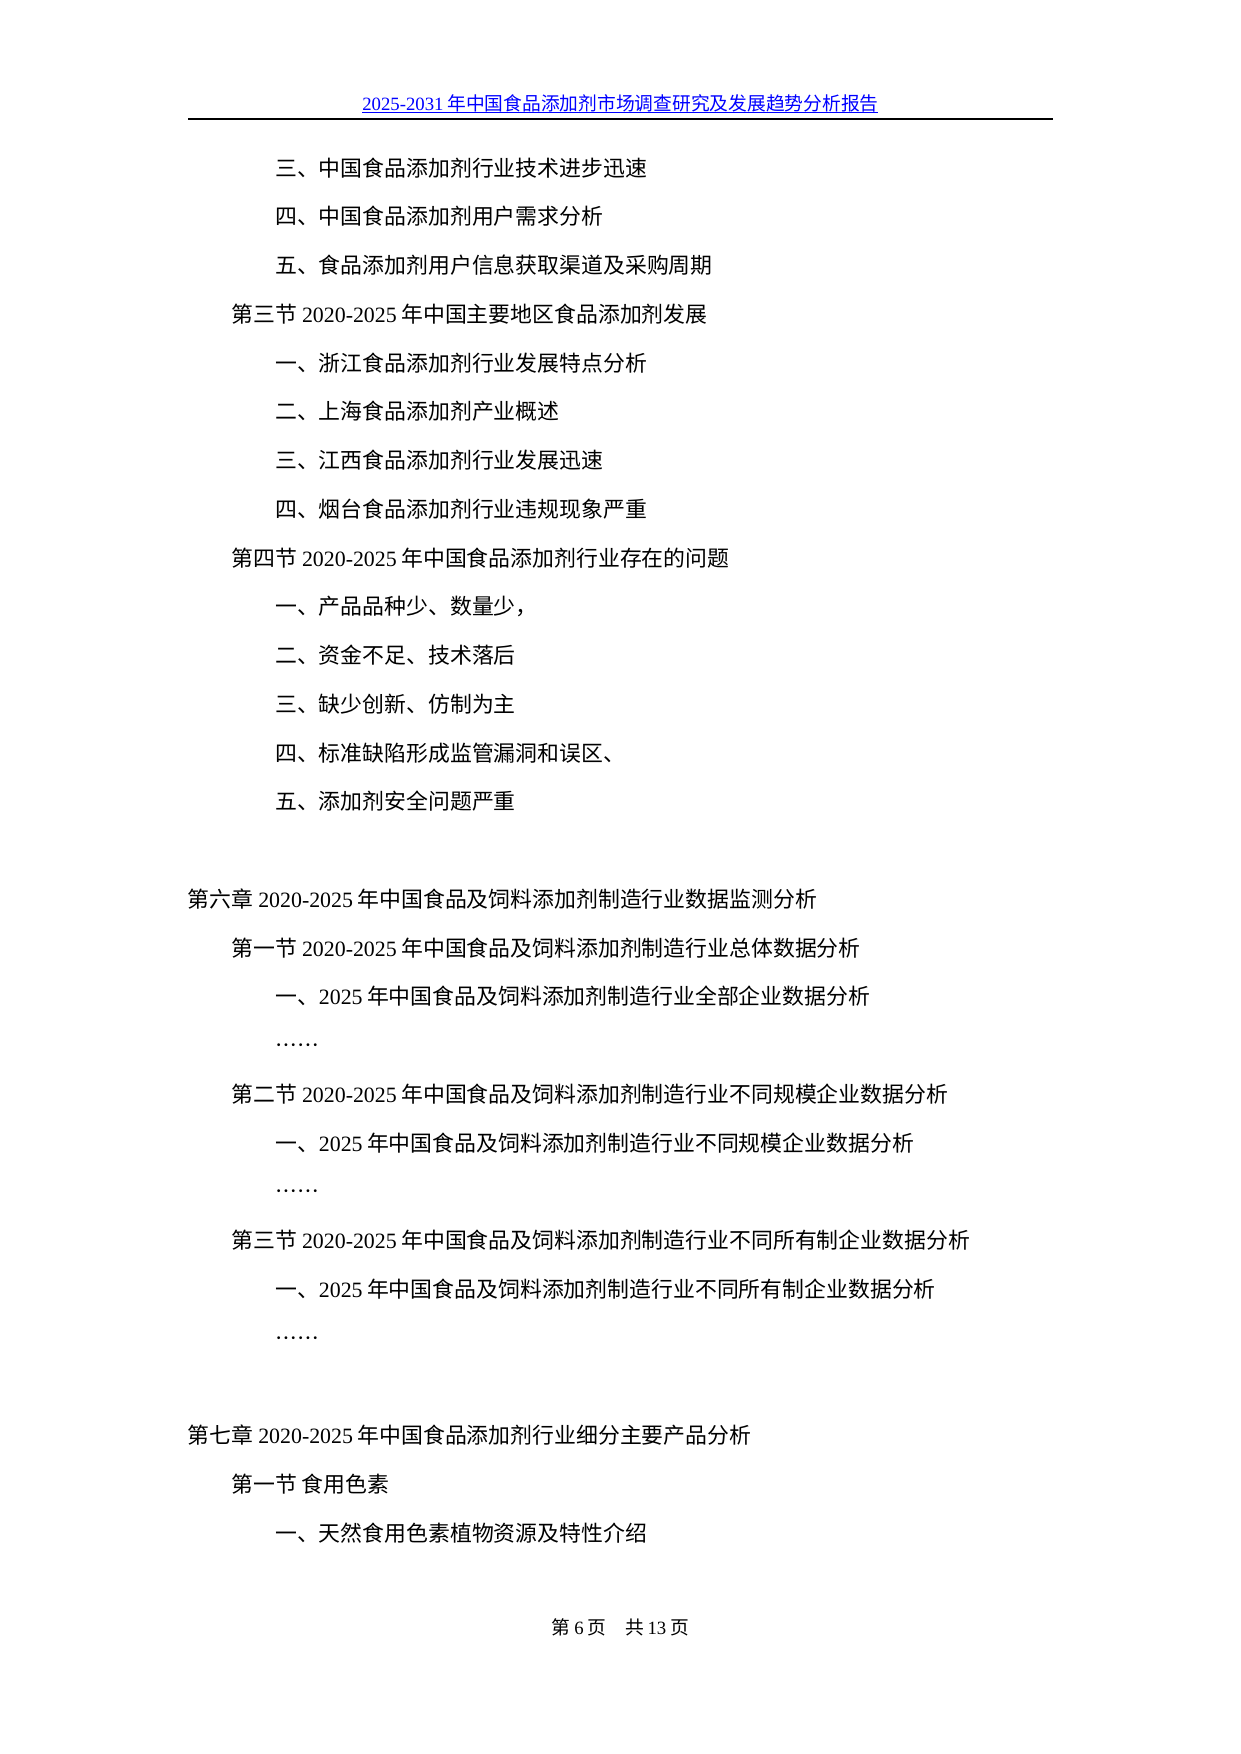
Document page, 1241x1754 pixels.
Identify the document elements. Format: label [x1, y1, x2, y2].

text [187, 150, 1053, 1548]
